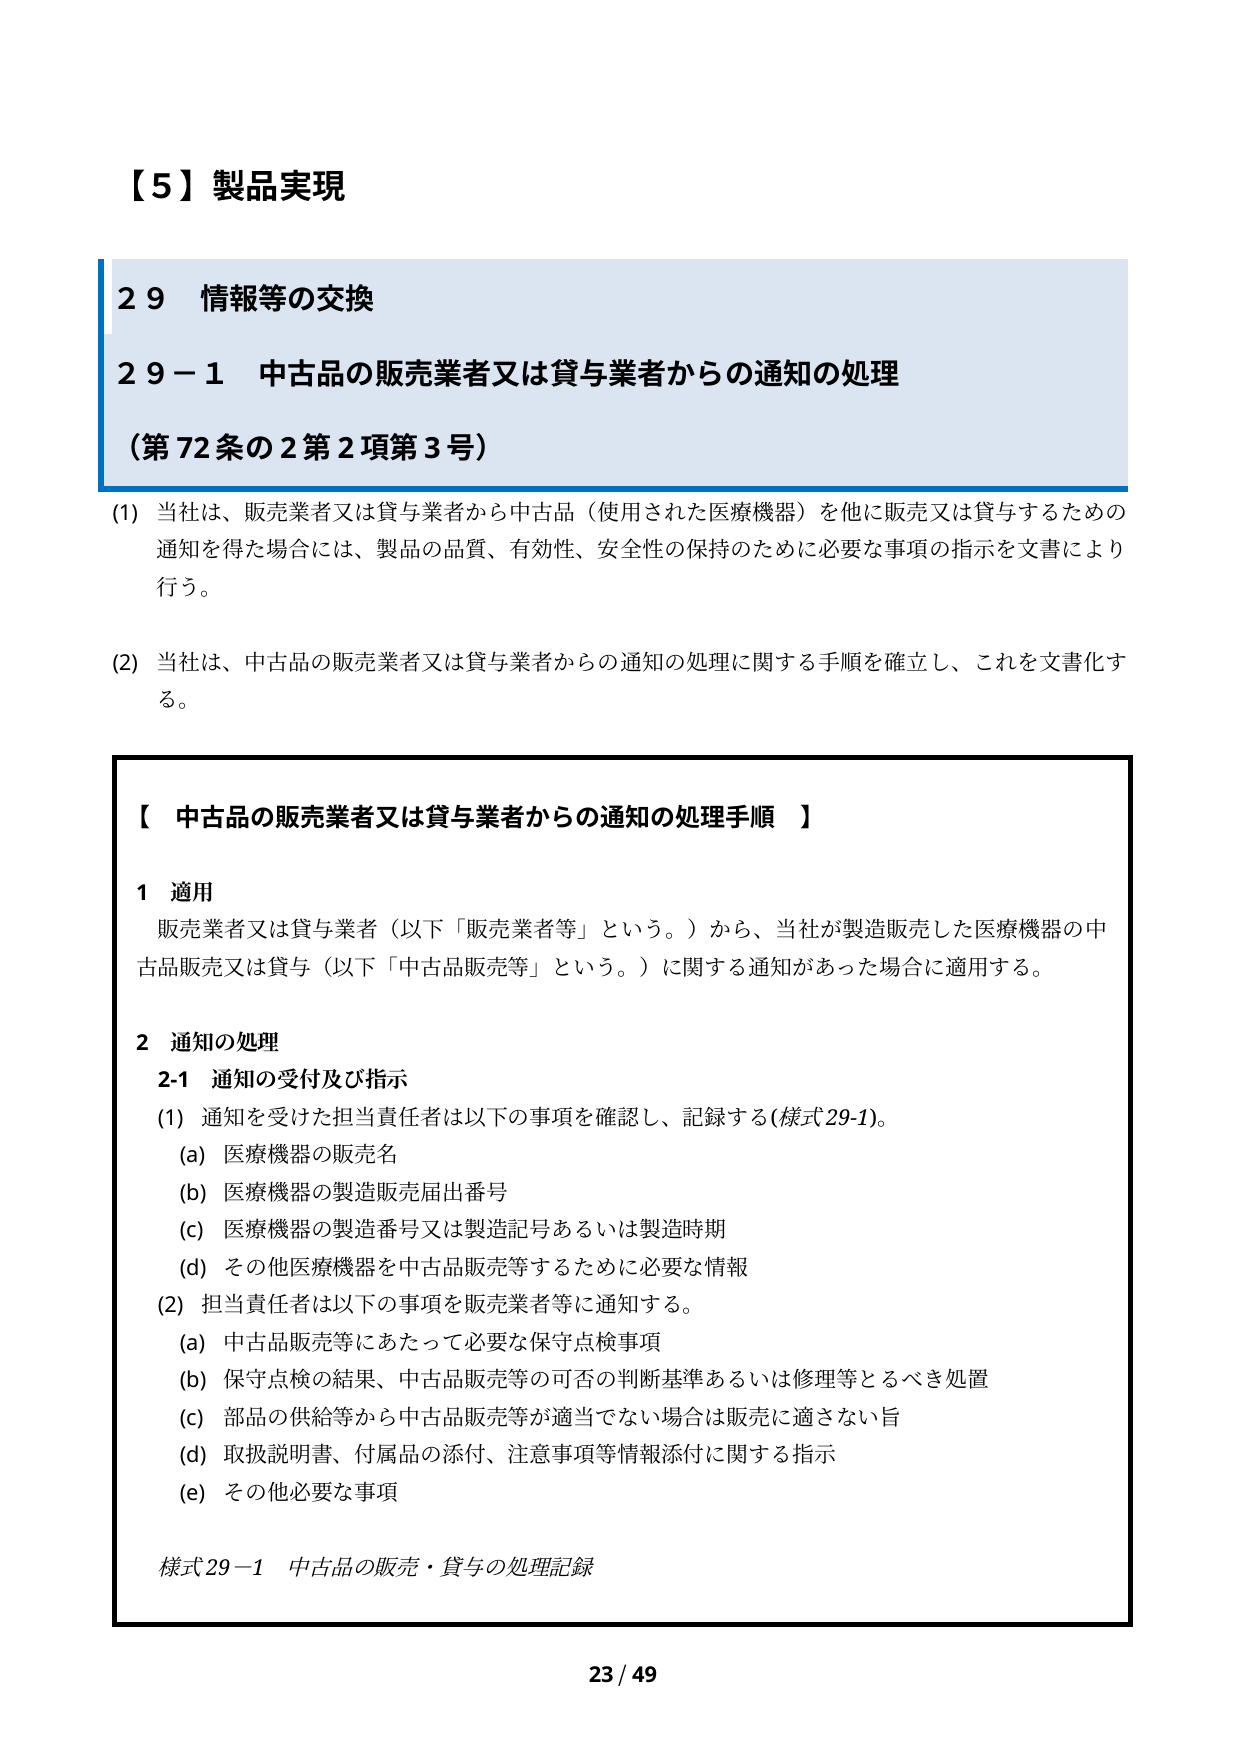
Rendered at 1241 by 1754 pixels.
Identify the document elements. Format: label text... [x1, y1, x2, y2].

subtitle 【５】製品実現 [112, 146, 1128, 221]
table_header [117, 760, 1128, 1622]
subtitle ２９－１ 中古品の販売業者又は貸与業者からの通知の処理 （第72条の2第2項第3号） [104, 334, 1128, 486]
subtitle ２９ 情報等の交換 [112, 259, 1128, 334]
list 当社は、中古品の販売業者又は貸与業者からの通知の処理に関する手順を確立し、これを文書化する。 [112, 642, 1128, 717]
list 当社は、販売業者又は貸与業者から中古品（使用された医療機器）を他に販売又は貸与するための通知を得た場合には、製品の品質、有効性、安全性の保持のために必要な事項の指示を文書により行う。 [112, 492, 1128, 605]
